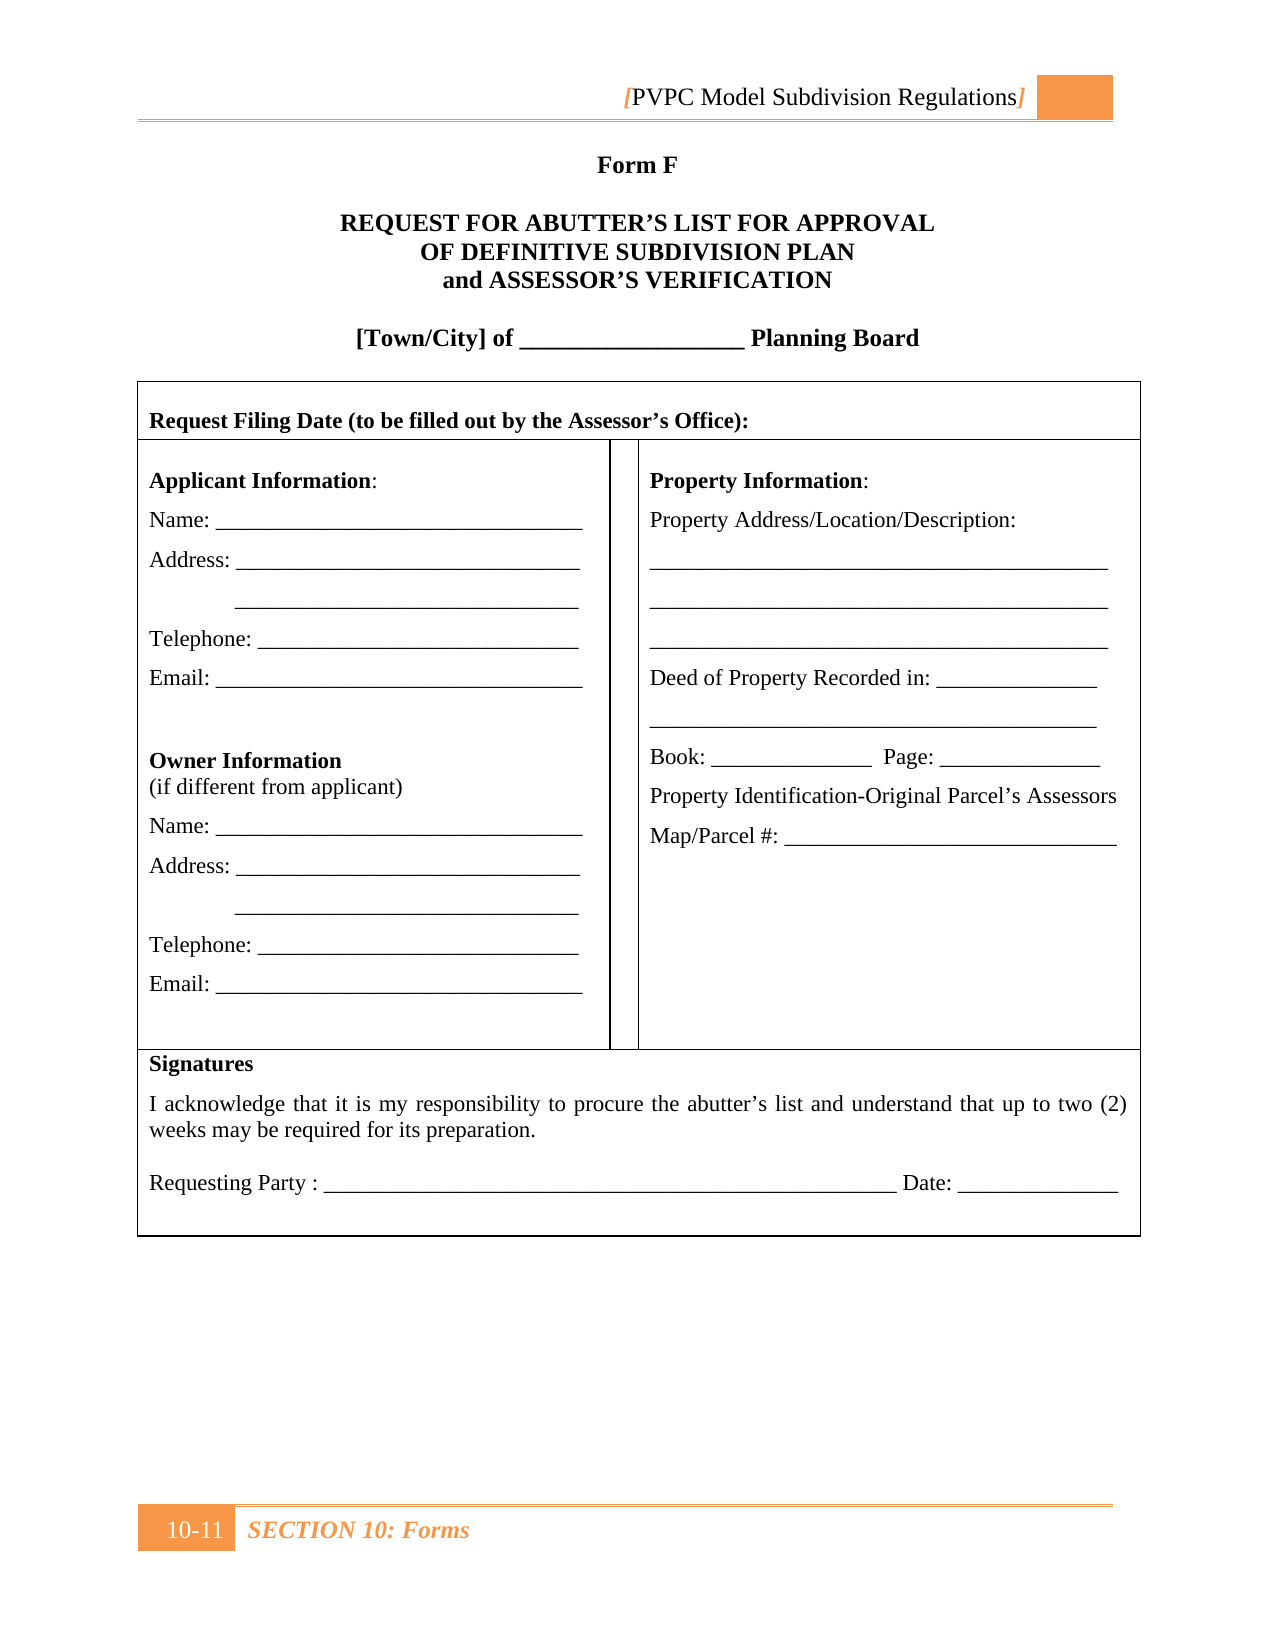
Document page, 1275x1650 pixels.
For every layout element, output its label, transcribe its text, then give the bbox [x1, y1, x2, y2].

table_cell Applicant Information: Name: ________________________________ Address: ______________________________ ______________________________ Telephone: ____________________________ Email: ________________________________ Owner Information (if different from applicant) Name: ________________________________ Address: ______________________________ ______________________________ Telephone: ____________________________ Email: ________________________________ [138, 440, 609, 1049]
table_cell [611, 440, 638, 1049]
text [Town/City] of __________________ Planning Board [150, 323, 1125, 352]
text Form F [150, 151, 1125, 179]
text and ASSESSOR’S VERIFICATION [150, 266, 1125, 294]
text REQUEST FOR ABUTTER’S LIST FOR APPROVAL [150, 208, 1125, 237]
table_cell Signatures I acknowledge that it is my responsibility to procure the abutter’s list and understand that up to two (2) weeks may be required for its preparation. Requesting Party : __________________________________________________ Date: ______________ [138, 1050, 1140, 1235]
text OF DEFINITIVE SUBDIVISION PLAN [150, 237, 1125, 266]
table_cell Property Information: Property Address/Location/Description: ________________________________________ ________________________________________ ________________________________________ Deed of Property Recorded in: ______________ _______________________________________ Book: ______________ Page: ______________ Property Identification-Original Parcel’s Assessors Map/Parcel #: _____________________________ [639, 440, 1140, 1049]
table_header Request Filing Date (to be filled out by the Assessor’s Office): [138, 382, 1140, 439]
